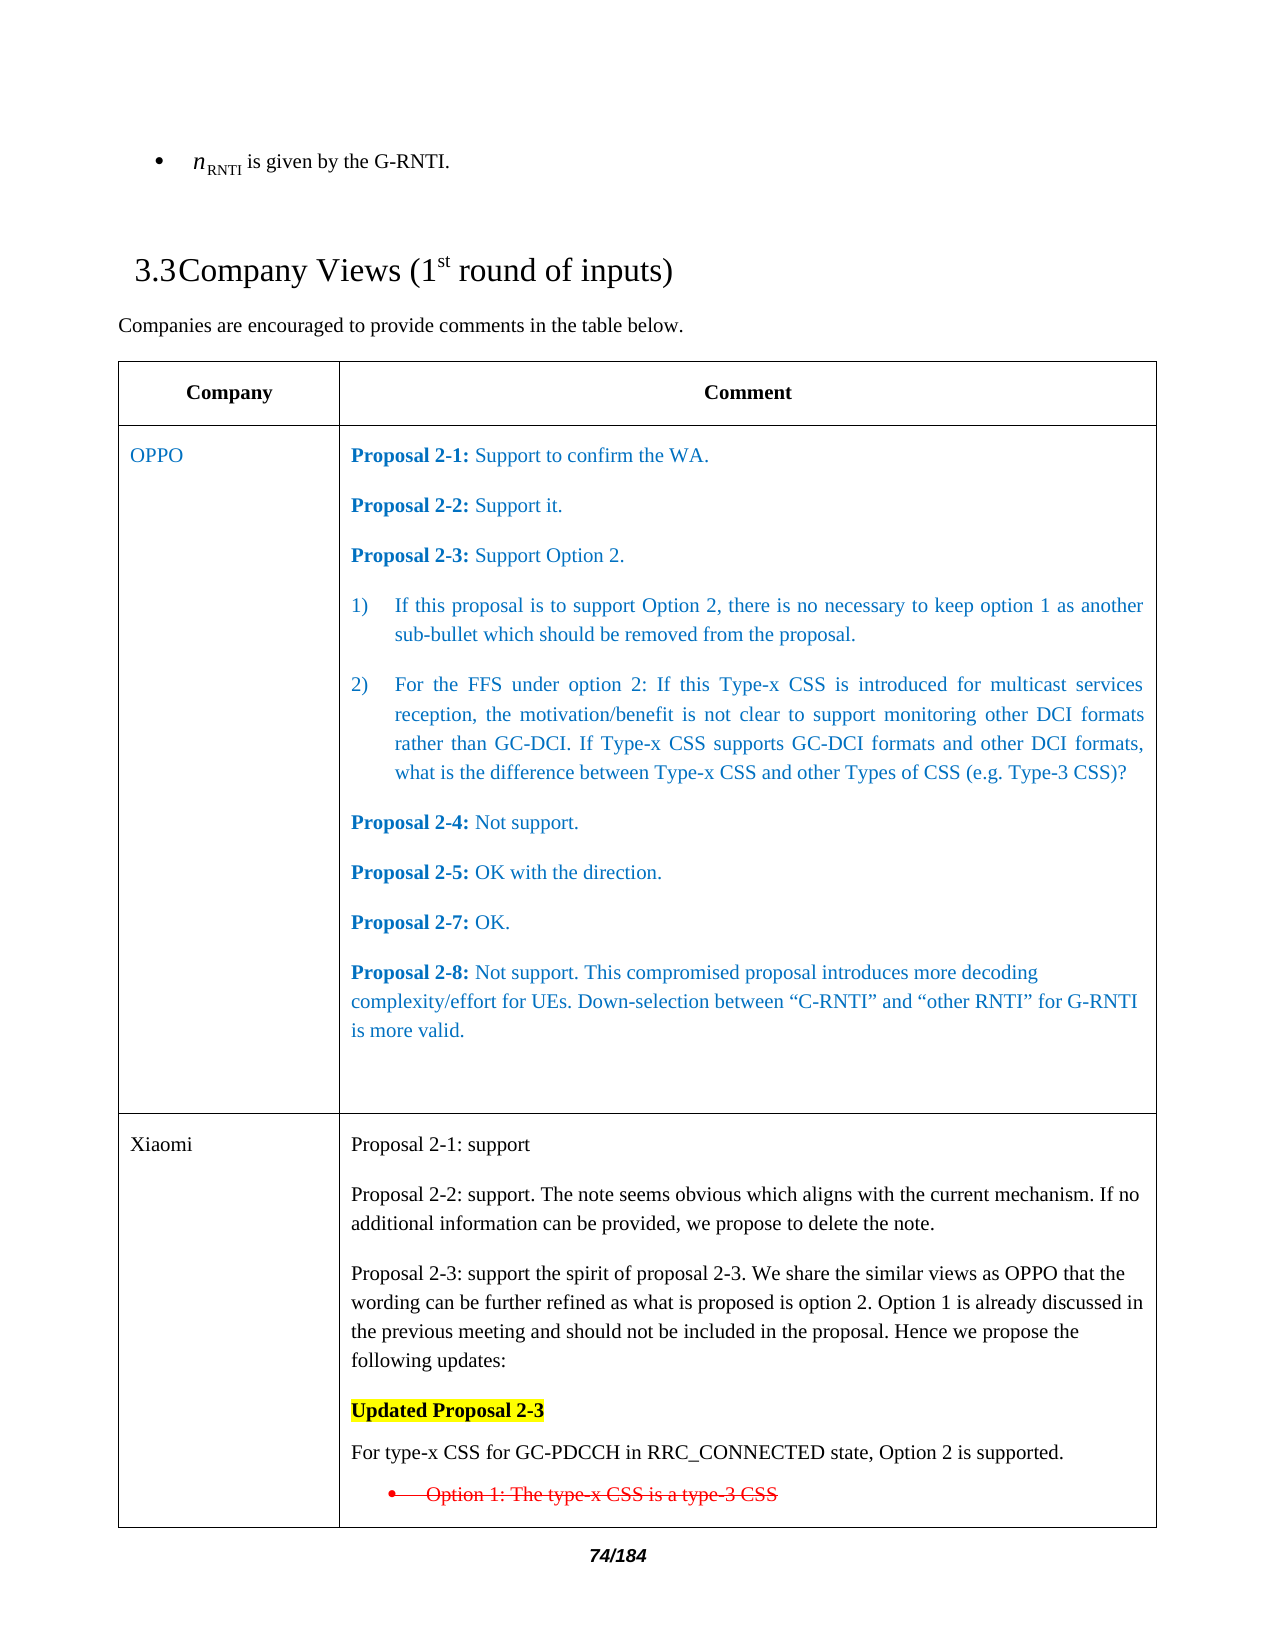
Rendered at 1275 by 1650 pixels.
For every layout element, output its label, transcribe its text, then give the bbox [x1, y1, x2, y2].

table_header Company [119, 362, 339, 424]
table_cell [340, 1114, 1156, 1527]
table_cell Xiaomi [119, 1114, 339, 1527]
table_cell OPPO [119, 426, 339, 1113]
subtitle Company Views (1st round of inputs) [134, 250, 1157, 288]
table_cell Proposal 2-1: Support to confirm the WA. Proposal 2-2: Support it. Proposal 2-3: Support Option 2. If this proposal is to support Option 2, there is no necessary to keep option 1 as another sub-bullet which should be removed from the proposal. For the FFS under option 2: If this Type-x CSS is introduced for multicast services reception, the motivation/benefit is not clear to support monitoring other DCI formats rather than GC-DCI. If Type-x CSS supports GC-DCI formats and other DCI formats, what is the difference between Type-x CSS and other Types of CSS (e.g. Type-3 CSS)? Proposal 2-4: Not support. Proposal 2-5: OK with the direction. Proposal 2-7: OK. Proposal 2-8: Not support. This compromised proposal introduces more decoding complexity/effort for UEs. Down-selection between “C-RNTI” and “other RNTI” for G-RNTI is more valid. [340, 426, 1156, 1113]
table_header Comment [340, 362, 1156, 424]
text Companies are encouraged to provide comments in the table below. [118, 313, 1157, 337]
list is given by the G-RNTI. [156, 148, 1157, 179]
